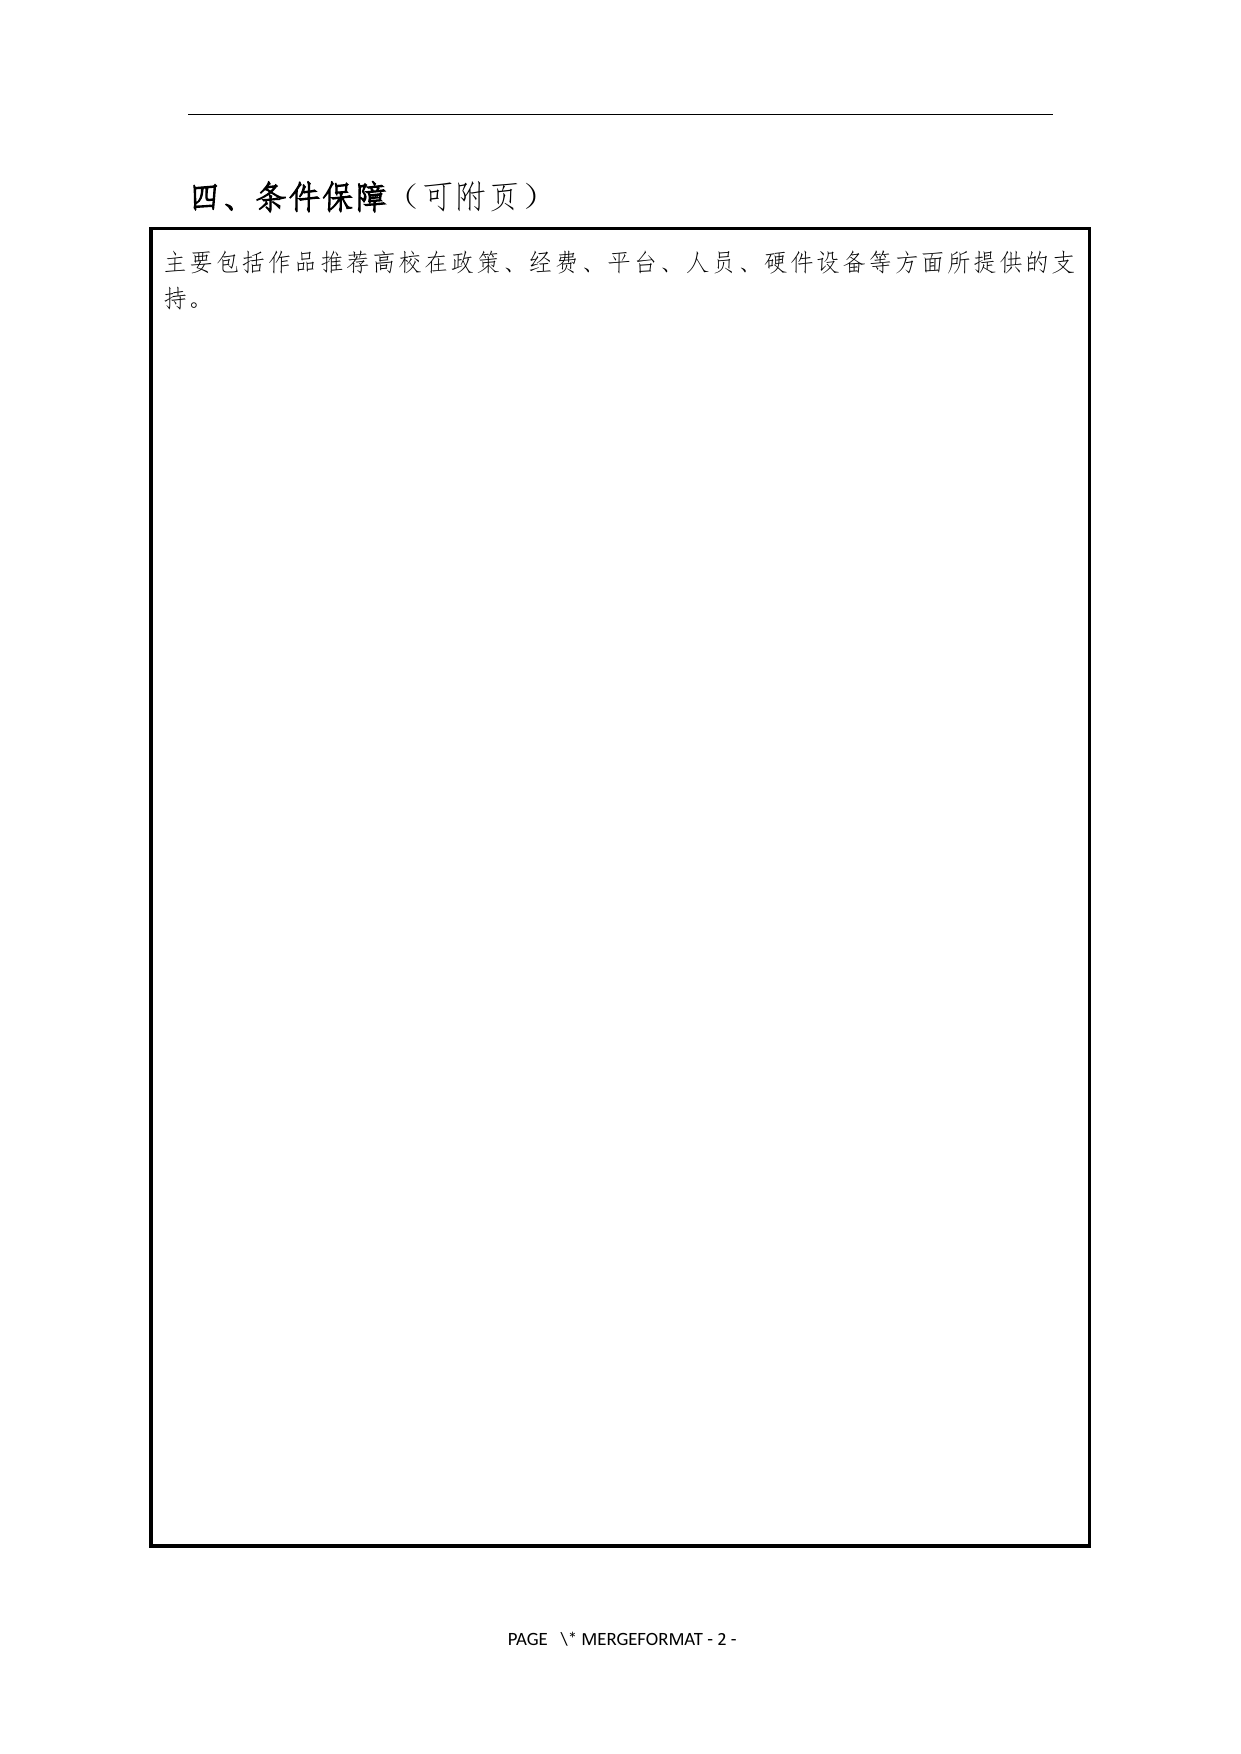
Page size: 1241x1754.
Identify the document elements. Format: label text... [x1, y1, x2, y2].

text 四、条件保障（可附页） [187, 162, 1053, 227]
table_header 主要包括作品推荐高校在政策、经费、平台、人员、硬件设备等方面所提供的支持。 [153, 230, 1088, 1544]
